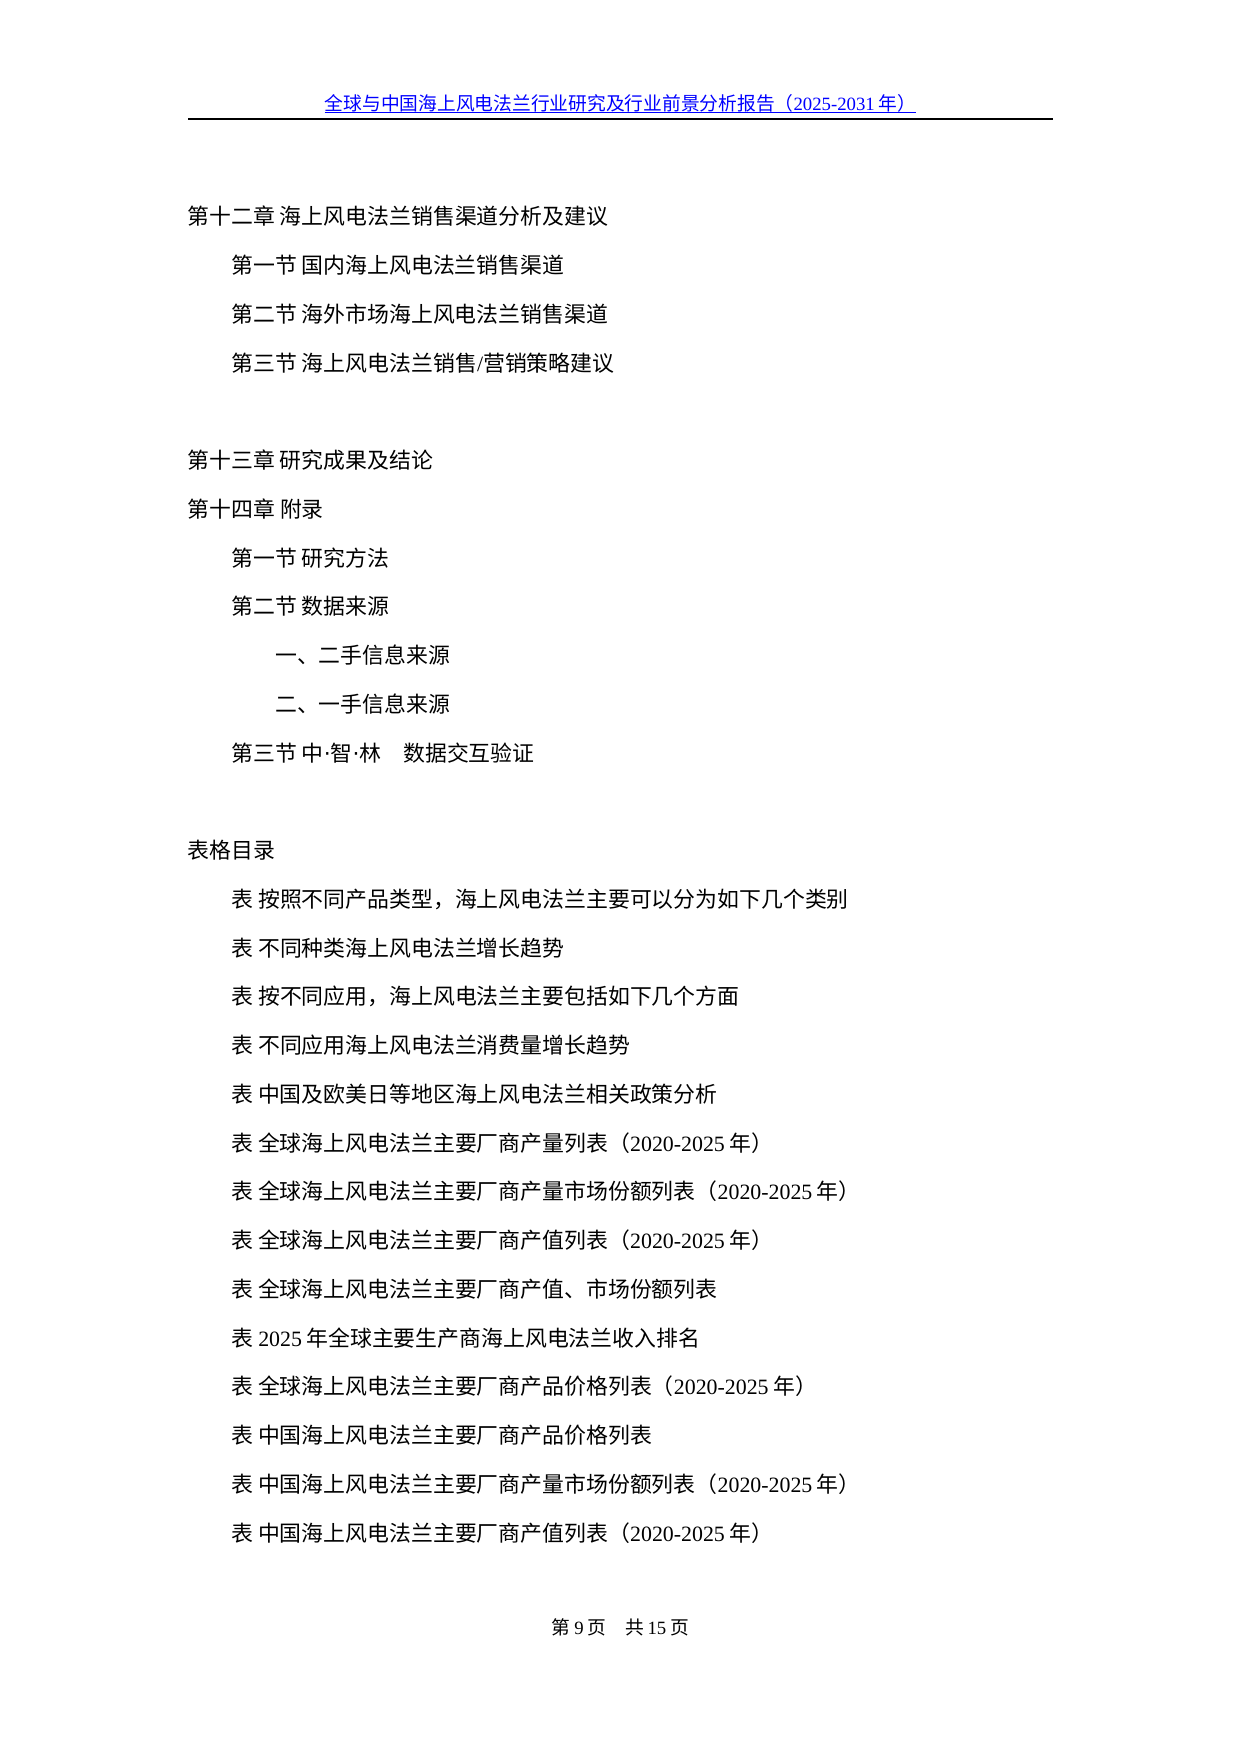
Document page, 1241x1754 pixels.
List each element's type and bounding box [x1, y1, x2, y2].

text [187, 150, 1053, 1548]
